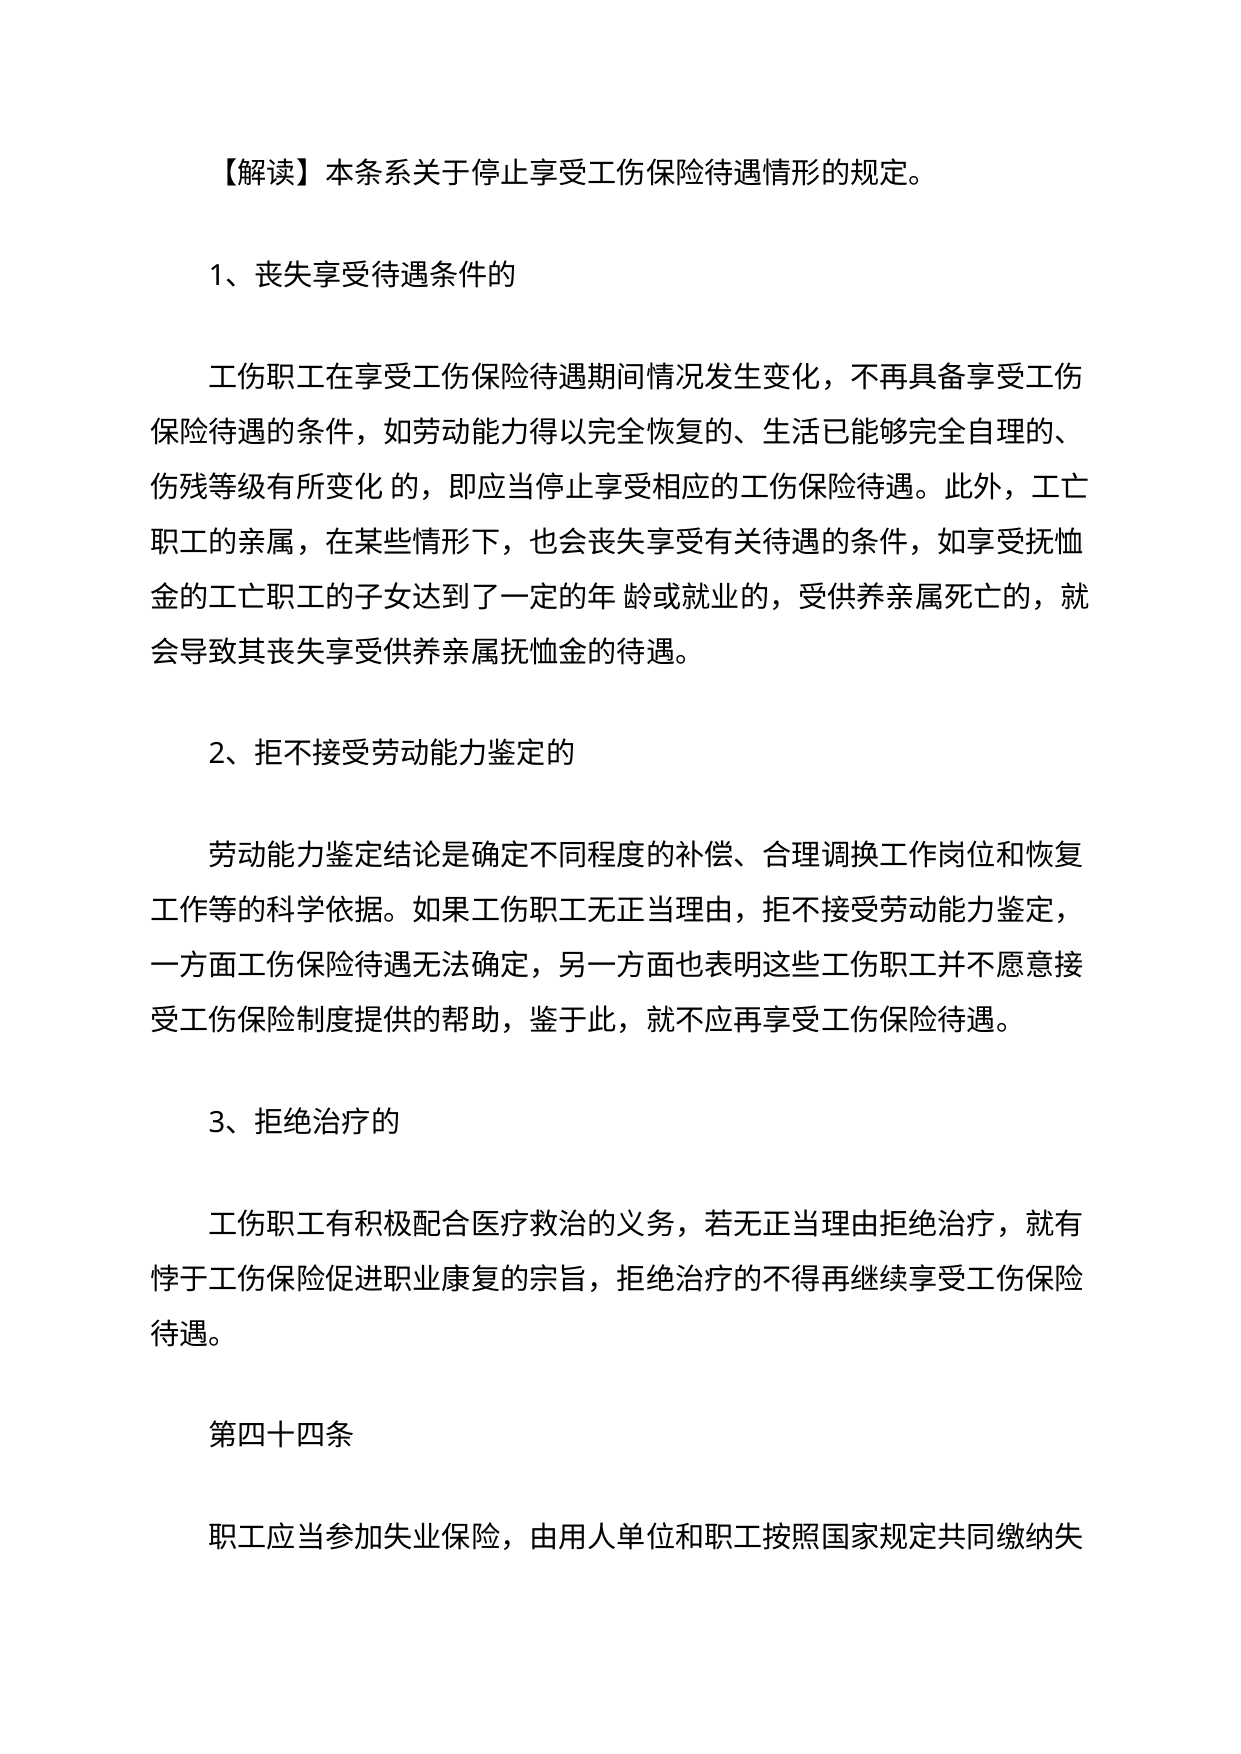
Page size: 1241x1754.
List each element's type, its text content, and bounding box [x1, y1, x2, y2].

text 【解读】本条系关于停止享受工伤保险待遇情形的规定。 [150, 150, 1090, 192]
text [150, 1514, 1090, 1556]
text 工伤职工在享受工伤保险待遇期间情况发生变化，不再具备享受工伤保险待遇的条件，如劳动能力得以完全恢复的、生活已能够完全自理的、伤残等级有所变化 的，即应当停止享受相应的工伤保险待遇。此外，工亡职工的亲属，在某些情形下，也会丧失享受有关待遇的条件，如享受抚恤金的工亡职工的子女达到了一定的年 龄或就业的，受供养亲属死亡的，就会导致其丧失享受供养亲属抚恤金的待遇。 [150, 354, 1090, 671]
text 2、拒不接受劳动能力鉴定的 [150, 730, 1090, 772]
text 3、拒绝治疗的 [150, 1098, 1090, 1141]
text 第四十四条 [150, 1412, 1090, 1454]
text 工伤职工有积极配合医疗救治的义务，若无正当理由拒绝治疗，就有悖于工伤保险促进职业康复的宗旨，拒绝治疗的不得再继续享受工伤保险待遇。 [150, 1200, 1090, 1352]
text 劳动能力鉴定结论是确定不同程度的补偿、合理调换工作岗位和恢复工作等的科学依据。如果工伤职工无正当理由，拒不接受劳动能力鉴定，一方面工伤保险待遇无法确定，另一方面也表明这些工伤职工并不愿意接受工伤保险制度提供的帮助，鉴于此，就不应再享受工伤保险待遇。 [150, 832, 1090, 1039]
text 1、丧失享受待遇条件的 [150, 252, 1090, 294]
